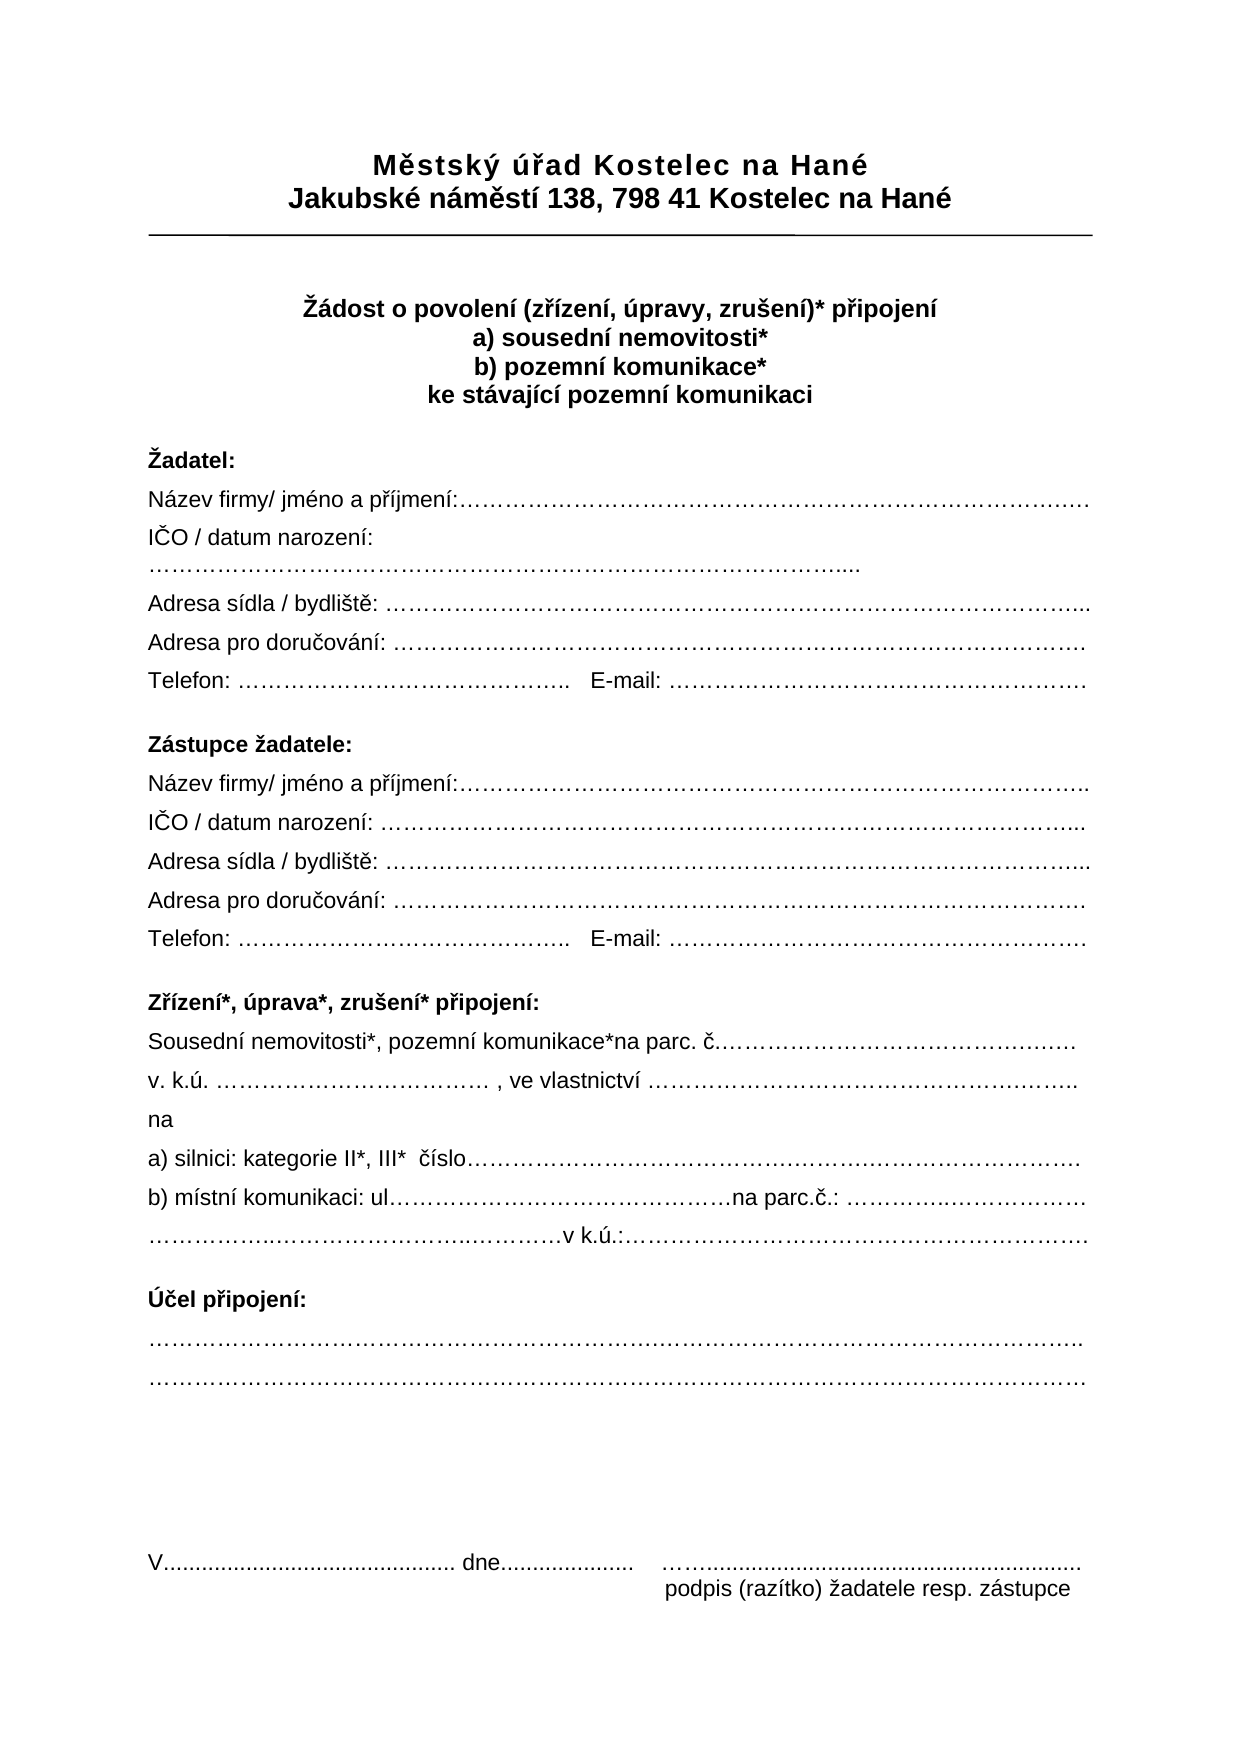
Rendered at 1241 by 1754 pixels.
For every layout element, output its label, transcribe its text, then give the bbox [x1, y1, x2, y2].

text Adresa pro doručování: ………………………………………………………………………………. [148, 887, 1092, 913]
text V.............................................. dne..................... ……........................................................... [148, 1548, 1092, 1575]
text IČO / datum narození: ………………………………………………………………………………... [148, 809, 1092, 835]
text Sousední nemovitosti*, pozemní komunikace*na parc. č.………………………………….….… [148, 1028, 1092, 1054]
text Telefon: …………………………………….. E-mail: ………………………………………………. [148, 925, 1092, 952]
text Účel připojení: [148, 1286, 1092, 1313]
title Městský úřad Kostelec na Hané [148, 148, 1092, 181]
text b) místní komunikaci: ul………………………………………na parc.č.: …………..……………… [148, 1183, 1092, 1210]
text ke stávající pozemní komunikaci [148, 380, 1092, 409]
text Adresa pro doručování: ………………………………………………………………………………. [148, 628, 1092, 655]
text Název firmy/ jméno a příjmení:……………………………………………………………………….. [148, 770, 1092, 796]
text Žádost o povolení (zřízení, úpravy, zrušení)* připojení [148, 294, 1092, 323]
text Telefon: …………………………………….. E-mail: ………………………………………………. [148, 667, 1092, 694]
text Adresa sídla / bydliště: ………………………………………………………………………………... [148, 848, 1092, 874]
text …………………………………………………………………………………………………………… [148, 1364, 1092, 1390]
text Jakubské náměstí 138, 798 41 Kostelec na Hané [148, 181, 1092, 215]
text ……………..……………………..…………v k.ú.:……………………………………………………. [148, 1222, 1092, 1249]
text IČO / datum narození: ……………………………………………………………………………….... [148, 524, 1092, 577]
text v. k.ú. ……………………………… , ve vlastnictví ………………………………………….…….. [148, 1067, 1092, 1093]
text Název firmy/ jméno a příjmení:…………………………………………………………………….…. [148, 486, 1092, 512]
text a) silnici: kategorie II*, III* číslo…………………………………….……….………………………. [148, 1145, 1092, 1171]
text Zřízení*, úprava*, zrušení* připojení: [148, 989, 1092, 1016]
text a) sousední nemovitosti* [148, 323, 1092, 352]
text na [148, 1106, 1092, 1132]
text Adresa sídla / bydliště: ………………………………………………………………………………... [148, 589, 1092, 616]
text Žadatel: [148, 447, 1092, 473]
text podpis (razítko) žadatele resp. zástupce [148, 1575, 1092, 1601]
text ………………………………………………………….……………………………………………….. [148, 1325, 1092, 1351]
text b) pozemní komunikace* [148, 352, 1092, 380]
text Zástupce žadatele: [148, 731, 1092, 757]
